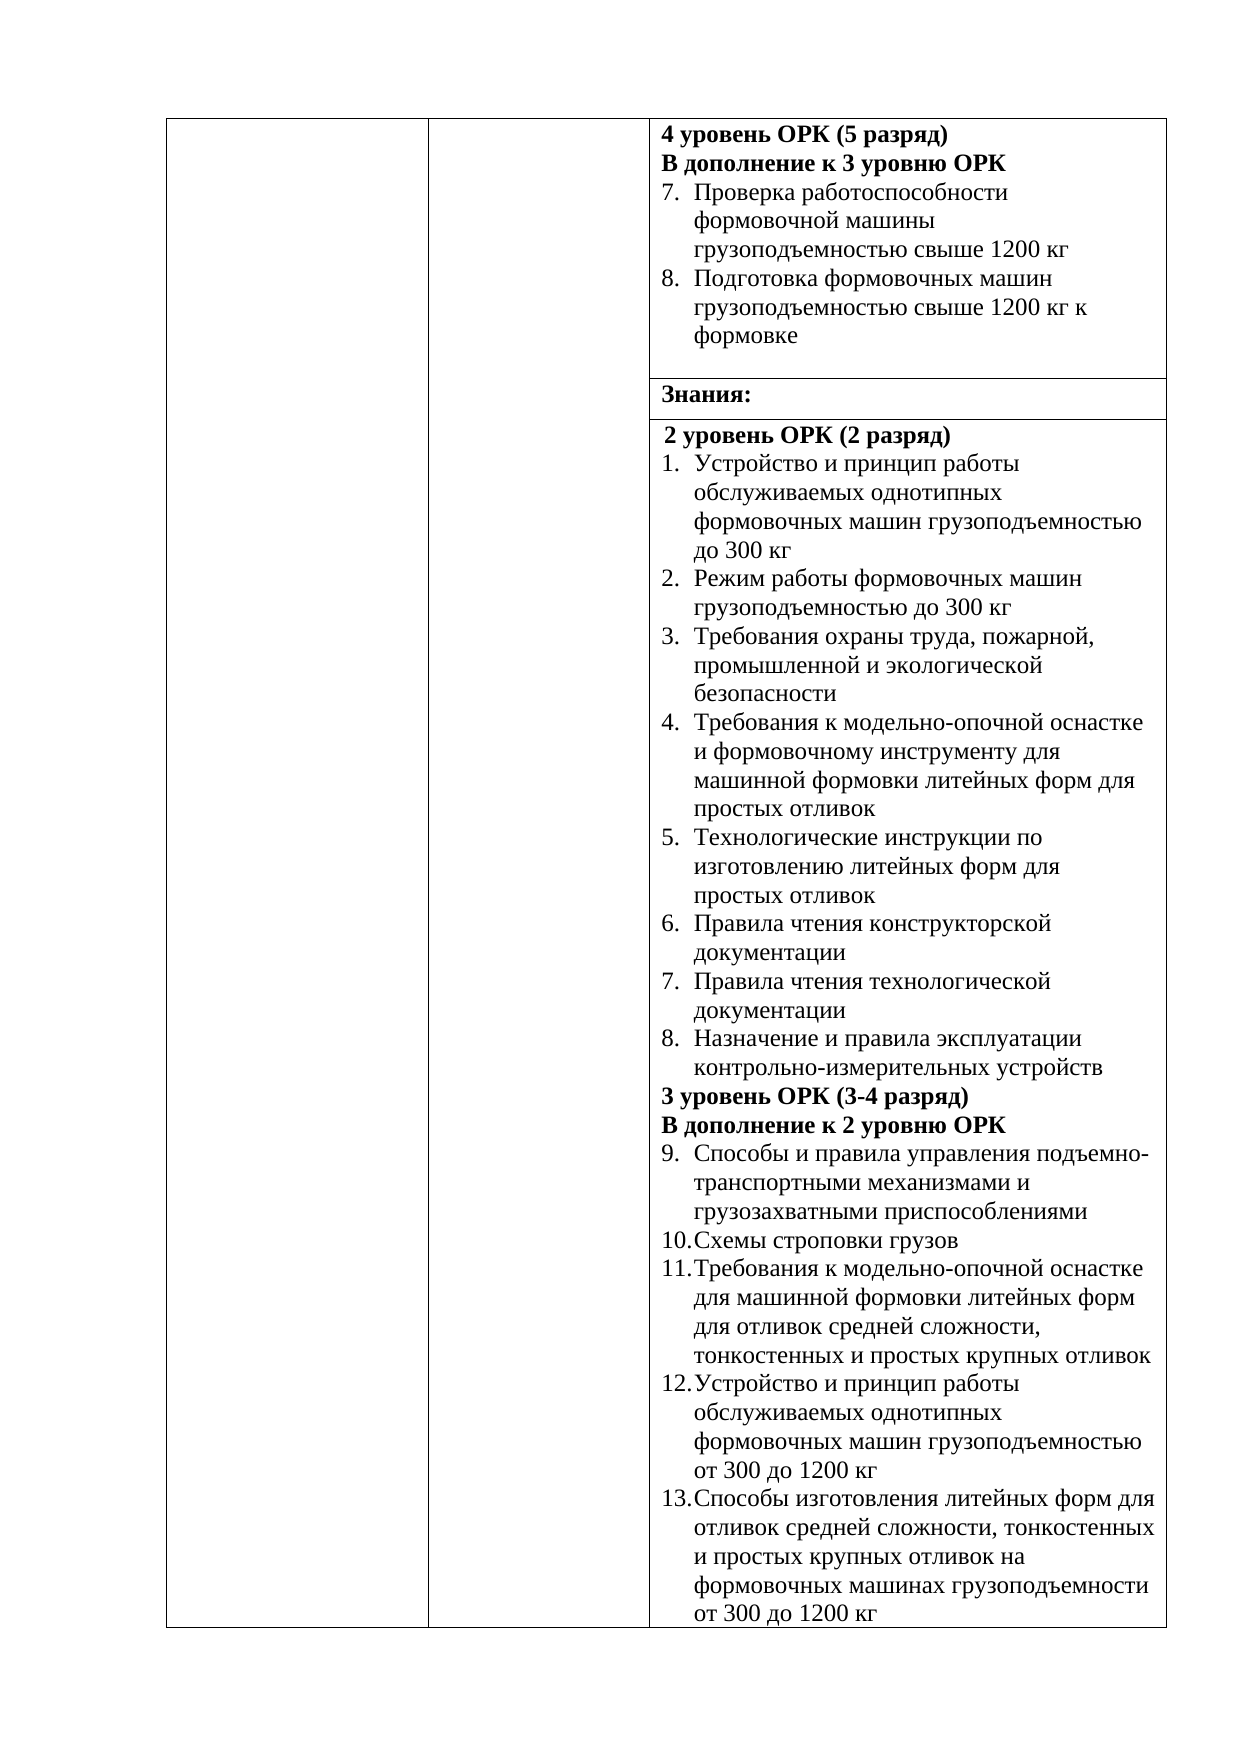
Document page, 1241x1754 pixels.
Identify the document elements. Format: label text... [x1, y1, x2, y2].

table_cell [650, 119, 1166, 378]
table_cell Знания: [650, 379, 1166, 419]
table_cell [650, 420, 1166, 1627]
